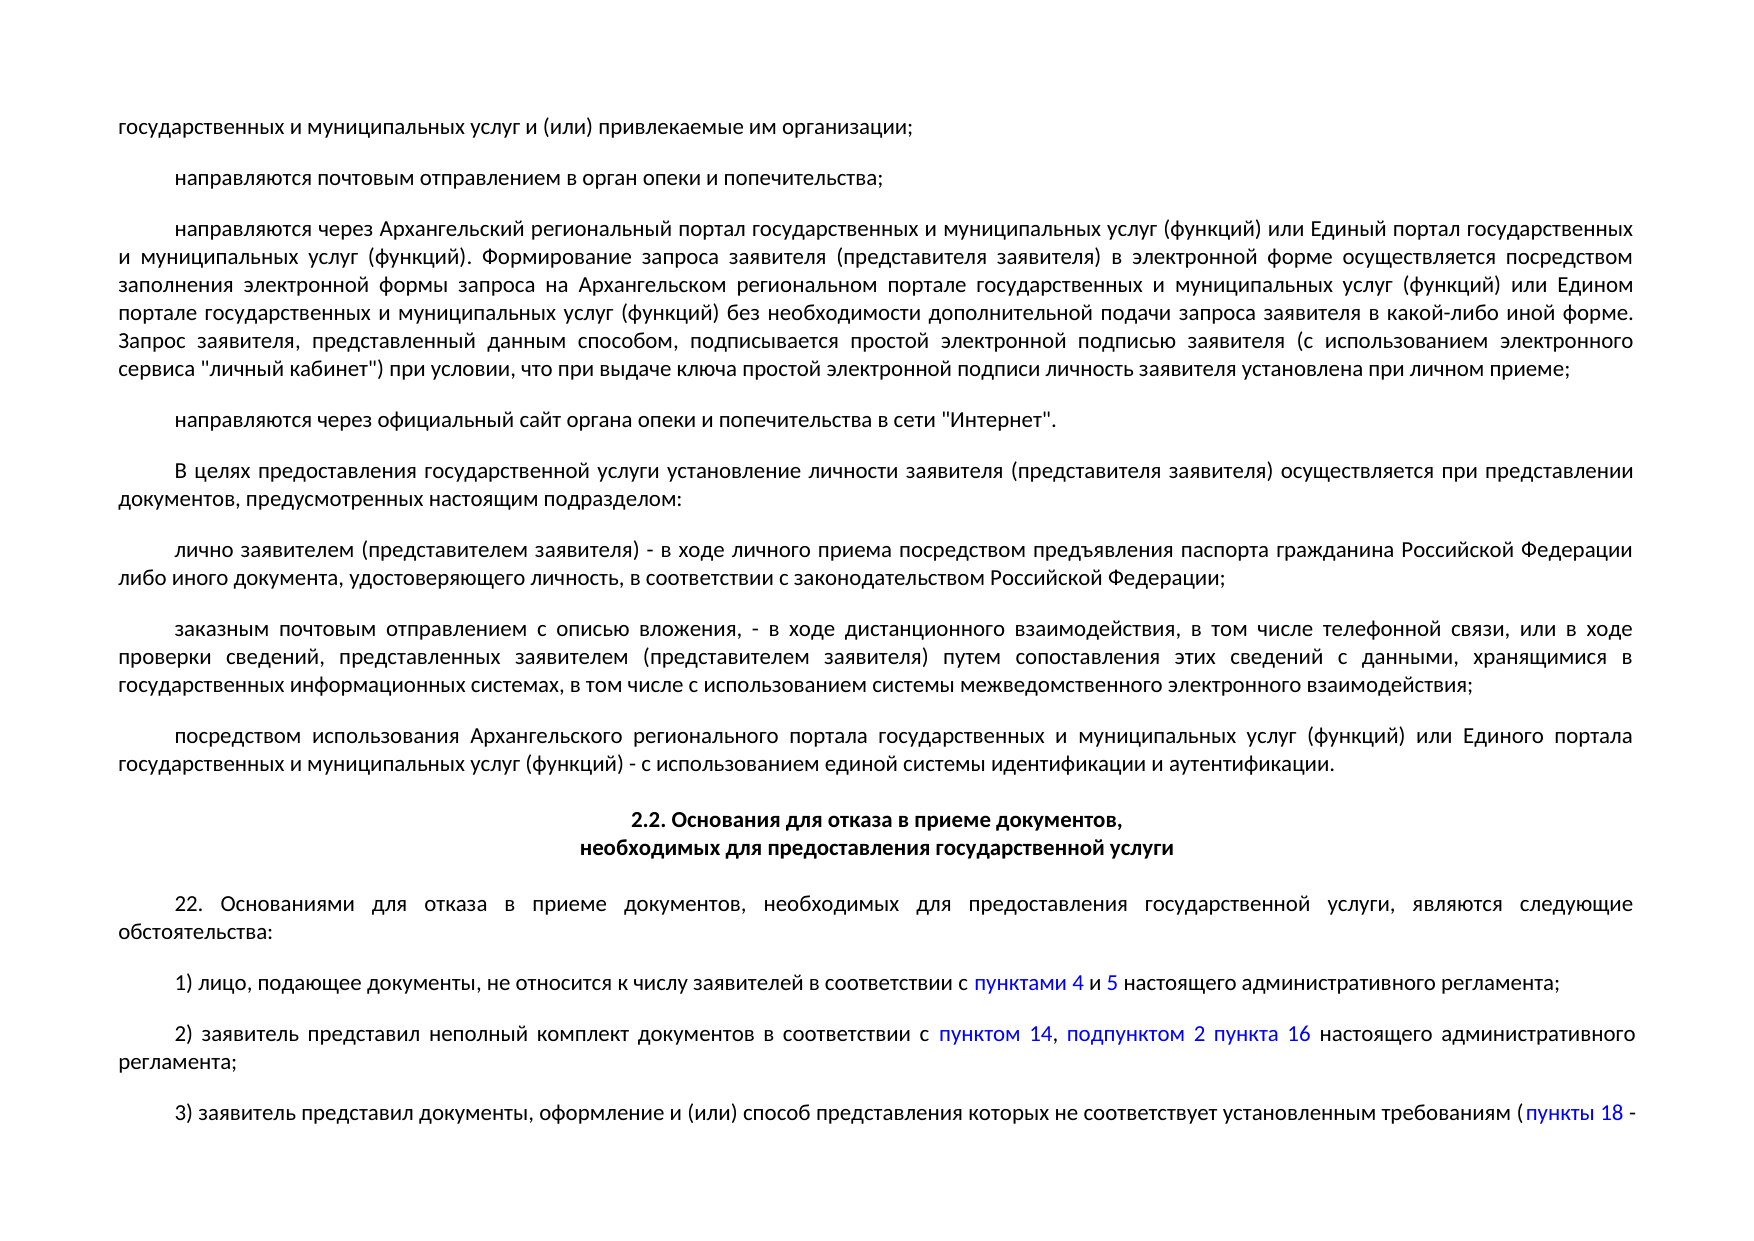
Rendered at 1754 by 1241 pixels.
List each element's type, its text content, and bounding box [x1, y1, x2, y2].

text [118, 1098, 1636, 1126]
text направляются через Архангельский региональный портал государственных и муниципальных услуг (функций) или Единый портал государственных и муниципальных услуг (функций). Формирование запроса заявителя (представителя заявителя) в электронной форме осуществляется посредством заполнения электронной формы запроса на Архангельском региональном портале государственных и муниципальных услуг (функций) или Едином портале государственных и муниципальных услуг (функций) без необходимости дополнительной подачи запроса заявителя в какой-либо иной форме. Запрос заявителя, представленный данным способом, подписывается простой электронной подписью заявителя (с использованием электронного сервиса "личный кабинет") при условии, что при выдаче ключа простой электронной подписи личность заявителя установлена при личном приеме; [118, 214, 1636, 382]
text 1) лицо, подающее документы, не относится к числу заявителей в соответствии с пунктами 4 и 5 настоящего административного регламента; [118, 968, 1636, 996]
text посредством использования Архангельского регионального портала государственных и муниципальных услуг (функций) или Единого портала государственных и муниципальных услуг (функций) - с использованием единой системы идентификации и аутентификации. [118, 721, 1636, 777]
title 2.2. Основания для отказа в приеме документов, [118, 805, 1636, 833]
text 22. Основаниями для отказа в приеме документов, необходимых для предоставления государственной услуги, являются следующие обстоятельства: [118, 889, 1636, 945]
title необходимых для предоставления государственной услуги [118, 833, 1636, 861]
text направляются почтовым отправлением в орган опеки и попечительства; [118, 163, 1636, 191]
text 2) заявитель представил неполный комплект документов в соответствии с пунктом 14, подпунктом 2 пункта 16 настоящего административного регламента; [118, 1019, 1636, 1075]
text лично заявителем (представителем заявителя) - в ходе личного приема посредством предъявления паспорта гражданина Российской Федерации либо иного документа, удостоверяющего личность, в соответствии с законодательством Российской Федерации; [118, 535, 1636, 591]
text заказным почтовым отправлением с описью вложения, - в ходе дистанционного взаимодействия, в том числе телефонной связи, или в ходе проверки сведений, представленных заявителем (представителем заявителя) путем сопоставления этих сведений с данными, хранящимися в государственных информационных системах, в том числе с использованием системы межведомственного электронного взаимодействия; [118, 614, 1636, 698]
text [118, 112, 1636, 140]
text направляются через официальный сайт органа опеки и попечительства в сети "Интернет". [118, 405, 1636, 433]
text В целях предоставления государственной услуги установление личности заявителя (представителя заявителя) осуществляется при представлении документов, предусмотренных настоящим подразделом: [118, 456, 1636, 512]
